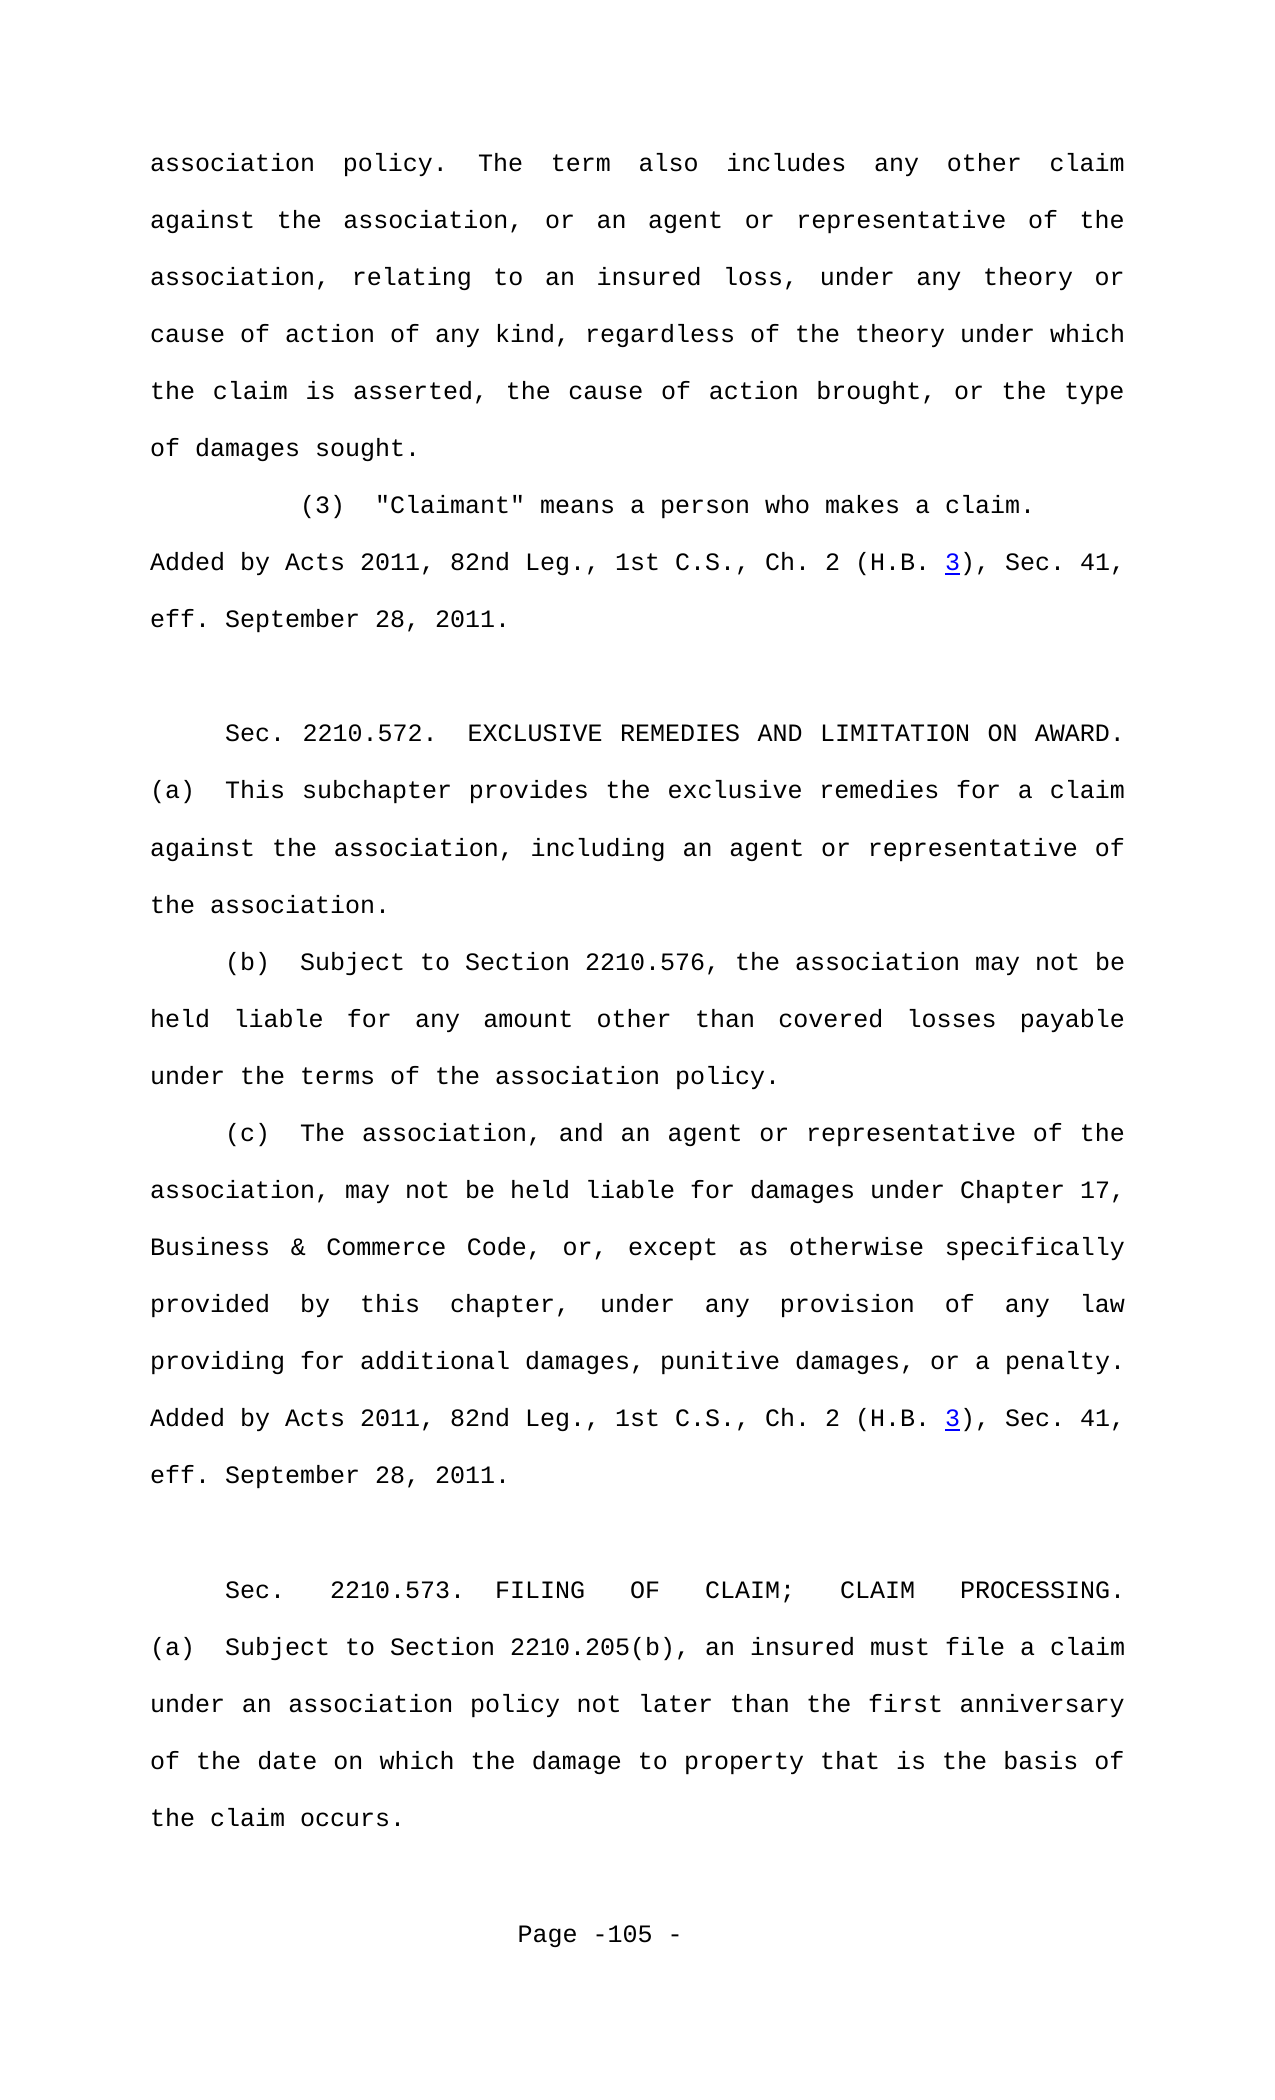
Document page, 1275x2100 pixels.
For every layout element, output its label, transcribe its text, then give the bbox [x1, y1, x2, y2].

text (3) "Claimant" means a person who makes a claim. [150, 492, 1125, 521]
text Sec. 2210.572. EXCLUSIVE REMEDIES AND LIMITATION ON AWARD. (a) This subchapter provides the exclusive remedies for a claim against the association, including an agent or representative of the association. [150, 721, 1125, 921]
text Added by Acts 2011, 82nd Leg., 1st C.S., Ch. 2 (H.B. 3), Sec. 41, eff. September 28, 2011. [150, 1406, 1125, 1491]
text Sec. 2210.573. FILING OF CLAIM; CLAIM PROCESSING. (a) Subject to Section 2210.205(b), an insured must file a claim under an association policy not later than the first anniversary of the date on which the damage to property that is the basis of the claim occurs. [150, 1577, 1125, 1834]
text Added by Acts 2011, 82nd Leg., 1st C.S., Ch. 2 (H.B. 3), Sec. 41, eff. September 28, 2011. [150, 549, 1125, 635]
text (c) The association, and an agent or representative of the association, may not be held liable for damages under Chapter 17, Business & Commerce Code, or, except as otherwise specifically provided by this chapter, under any provision of any law providing for additional damages, punitive damages, or a penalty. [150, 1120, 1125, 1377]
text (b) Subject to Section 2210.576, the association may not be held liable for any amount other than covered losses payable under the terms of the association policy. [150, 949, 1125, 1092]
